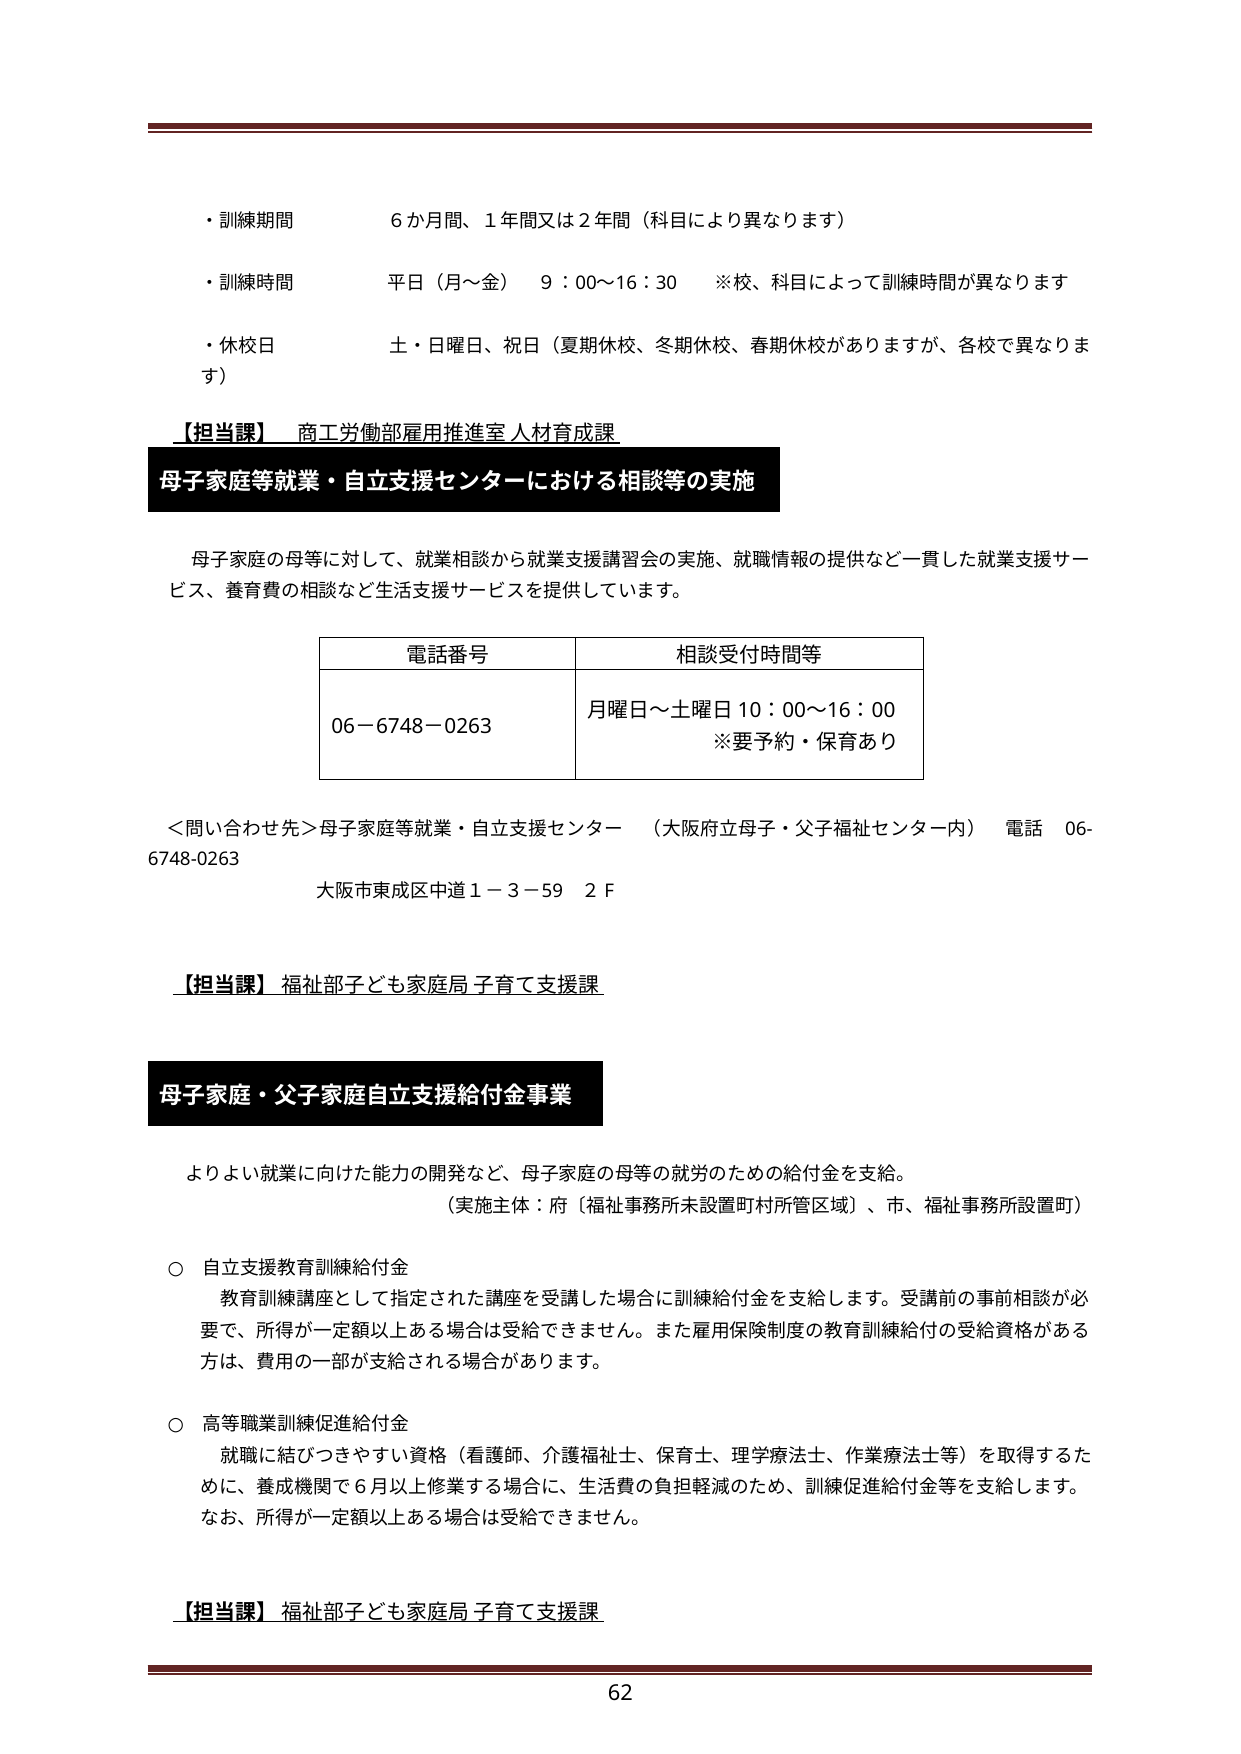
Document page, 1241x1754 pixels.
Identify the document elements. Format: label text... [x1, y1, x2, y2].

table_header 母子家庭等就業・自立支援センターにおける相談等の実施 [149, 448, 779, 511]
text 【担当課】 福祉部子ども家庭局 子育て支援課 [148, 1594, 1092, 1626]
text 母子家庭の母等に対して、就業相談から就業支援講習会の実施、就職情報の提供など一貫した就業支援サービス、養育費の相談など生活支援サービスを提供しています。 [168, 543, 1092, 605]
text ○ 自立支援教育訓練給付金 [148, 1251, 1092, 1282]
table_cell 06－6748－0263 [320, 670, 575, 779]
text （実施主体：府〔福祉事務所未設置町村所管区域〕、市、福祉事務所設置町） [148, 1188, 1092, 1219]
table_header 相談受付時間等 [576, 638, 923, 669]
table_header 母子家庭・父子家庭自立支援給付金事業 [149, 1062, 602, 1125]
table_cell 月曜日～土曜日 10：00～16：00 ※要予約・保育あり [576, 670, 923, 779]
text ・休校日 土・日曜日、祝日（夏期休校、冬期休校、春期休校がありますが、各校で異なります） [200, 328, 1092, 391]
text ○ 高等職業訓練促進給付金 [148, 1407, 1092, 1438]
text ・訓練時間 平日（月～金） ９：00～16：30 ※校、科目によって訓練時間が異なります [200, 266, 1092, 297]
text 【担当課】 商工労働部雇用推進室 人材育成課 [161, 416, 1092, 447]
text 大阪市東成区中道１－３－59 ２F [148, 874, 1092, 905]
table_header 電話番号 [320, 638, 575, 669]
text よりよい就業に向けた能力の開発など、母子家庭の母等の就労のための給付金を支給。 [148, 1157, 1092, 1188]
text 【担当課】 福祉部子ども家庭局 子育て支援課 [148, 967, 1092, 999]
text 就職に結びつきやすい資格（看護師、介護福祉士、保育士、理学療法士、作業療法士等）を取得するために、養成機関で６月以上修業する場合に、生活費の負担軽減のため、訓練促進給付金等を支給します。なお、所得が一定額以上ある場合は受給できません。 [200, 1438, 1092, 1532]
text 教育訓練講座として指定された講座を受講した場合に訓練給付金を支給します。受講前の事前相談が必要で、所得が一定額以上ある場合は受給できません。また雇用保険制度の教育訓練給付の受給資格がある方は、費用の一部が支給される場合があります。 [200, 1282, 1092, 1376]
text ＜問い合わせ先＞母子家庭等就業・自立支援センター （大阪府立母子・父子福祉センター内） 電話 06-6748-0263 [148, 811, 1092, 874]
text ・訓練期間 ６か月間、１年間又は２年間（科目により異なります） [200, 203, 1092, 234]
